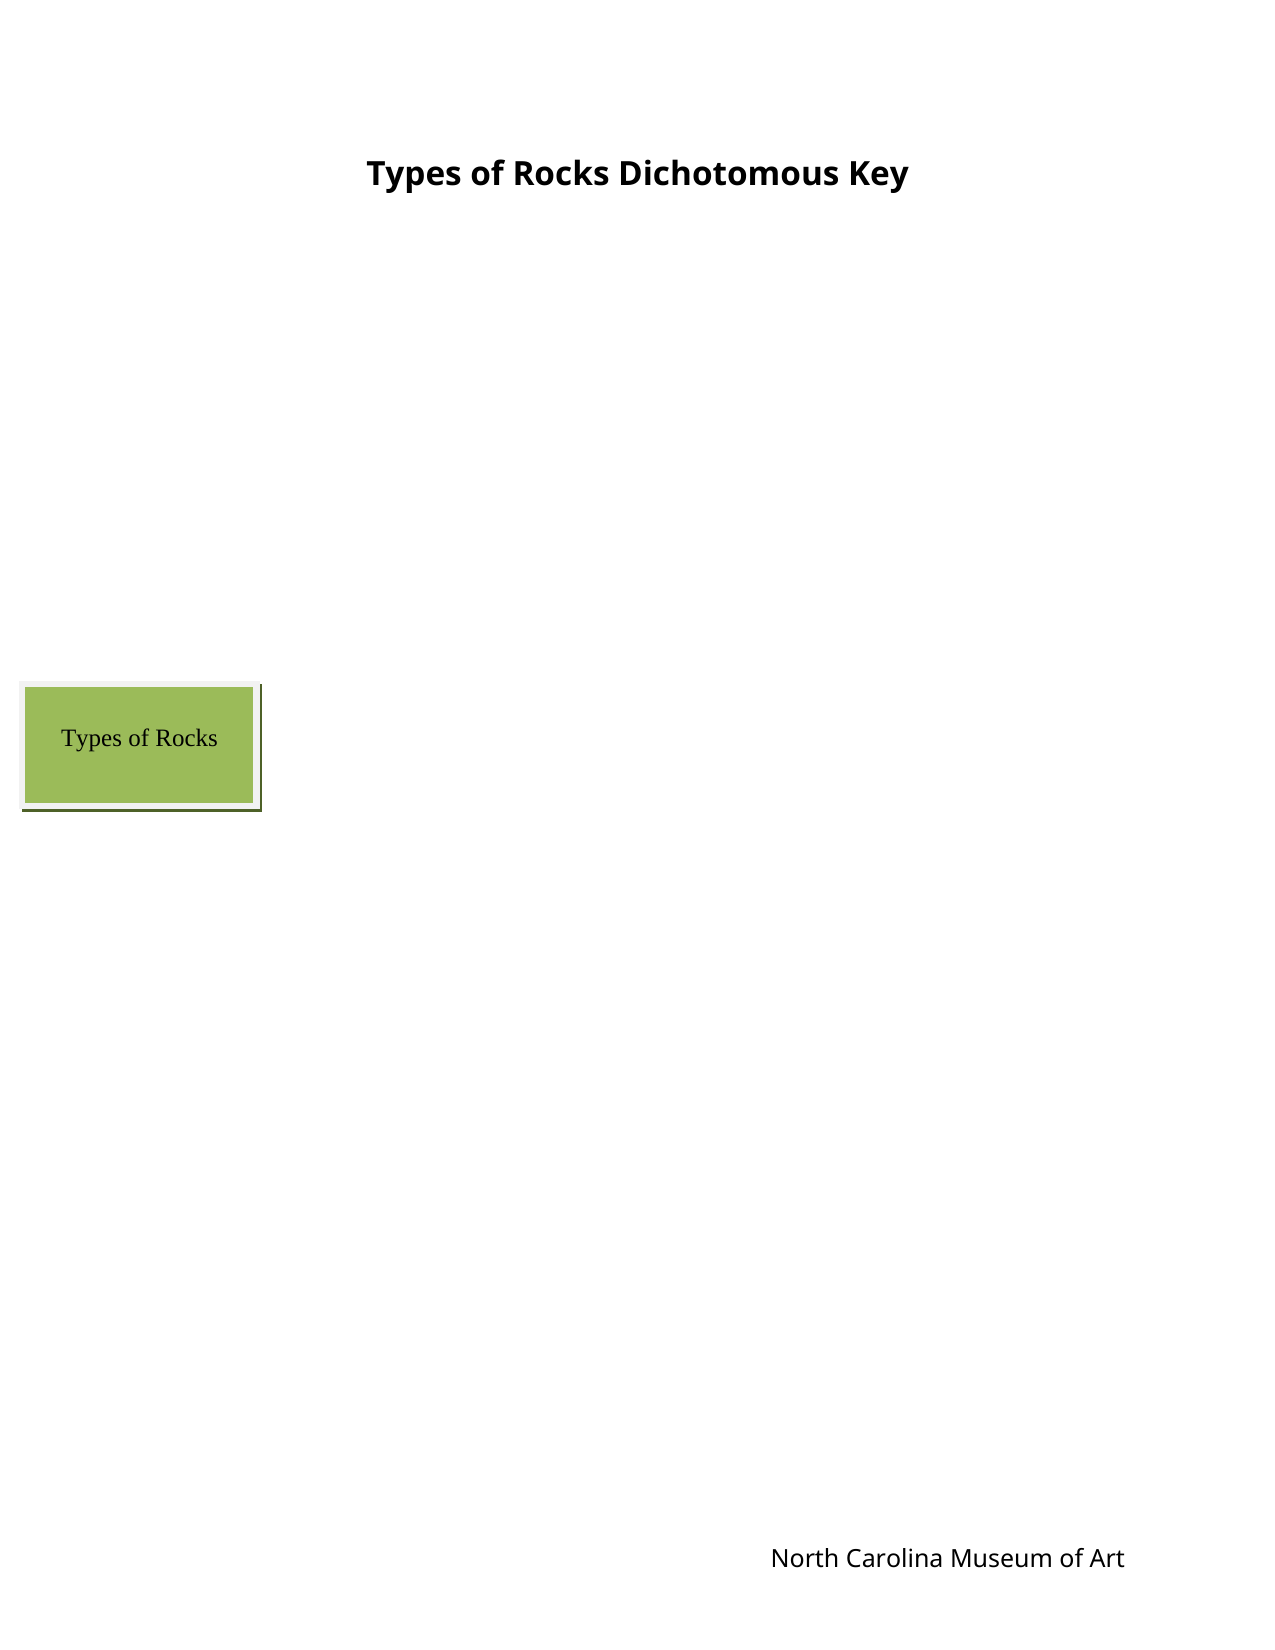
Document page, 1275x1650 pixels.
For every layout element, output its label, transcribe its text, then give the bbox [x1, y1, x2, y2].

text Types of Rocks Dichotomous Key [150, 150, 1125, 195]
